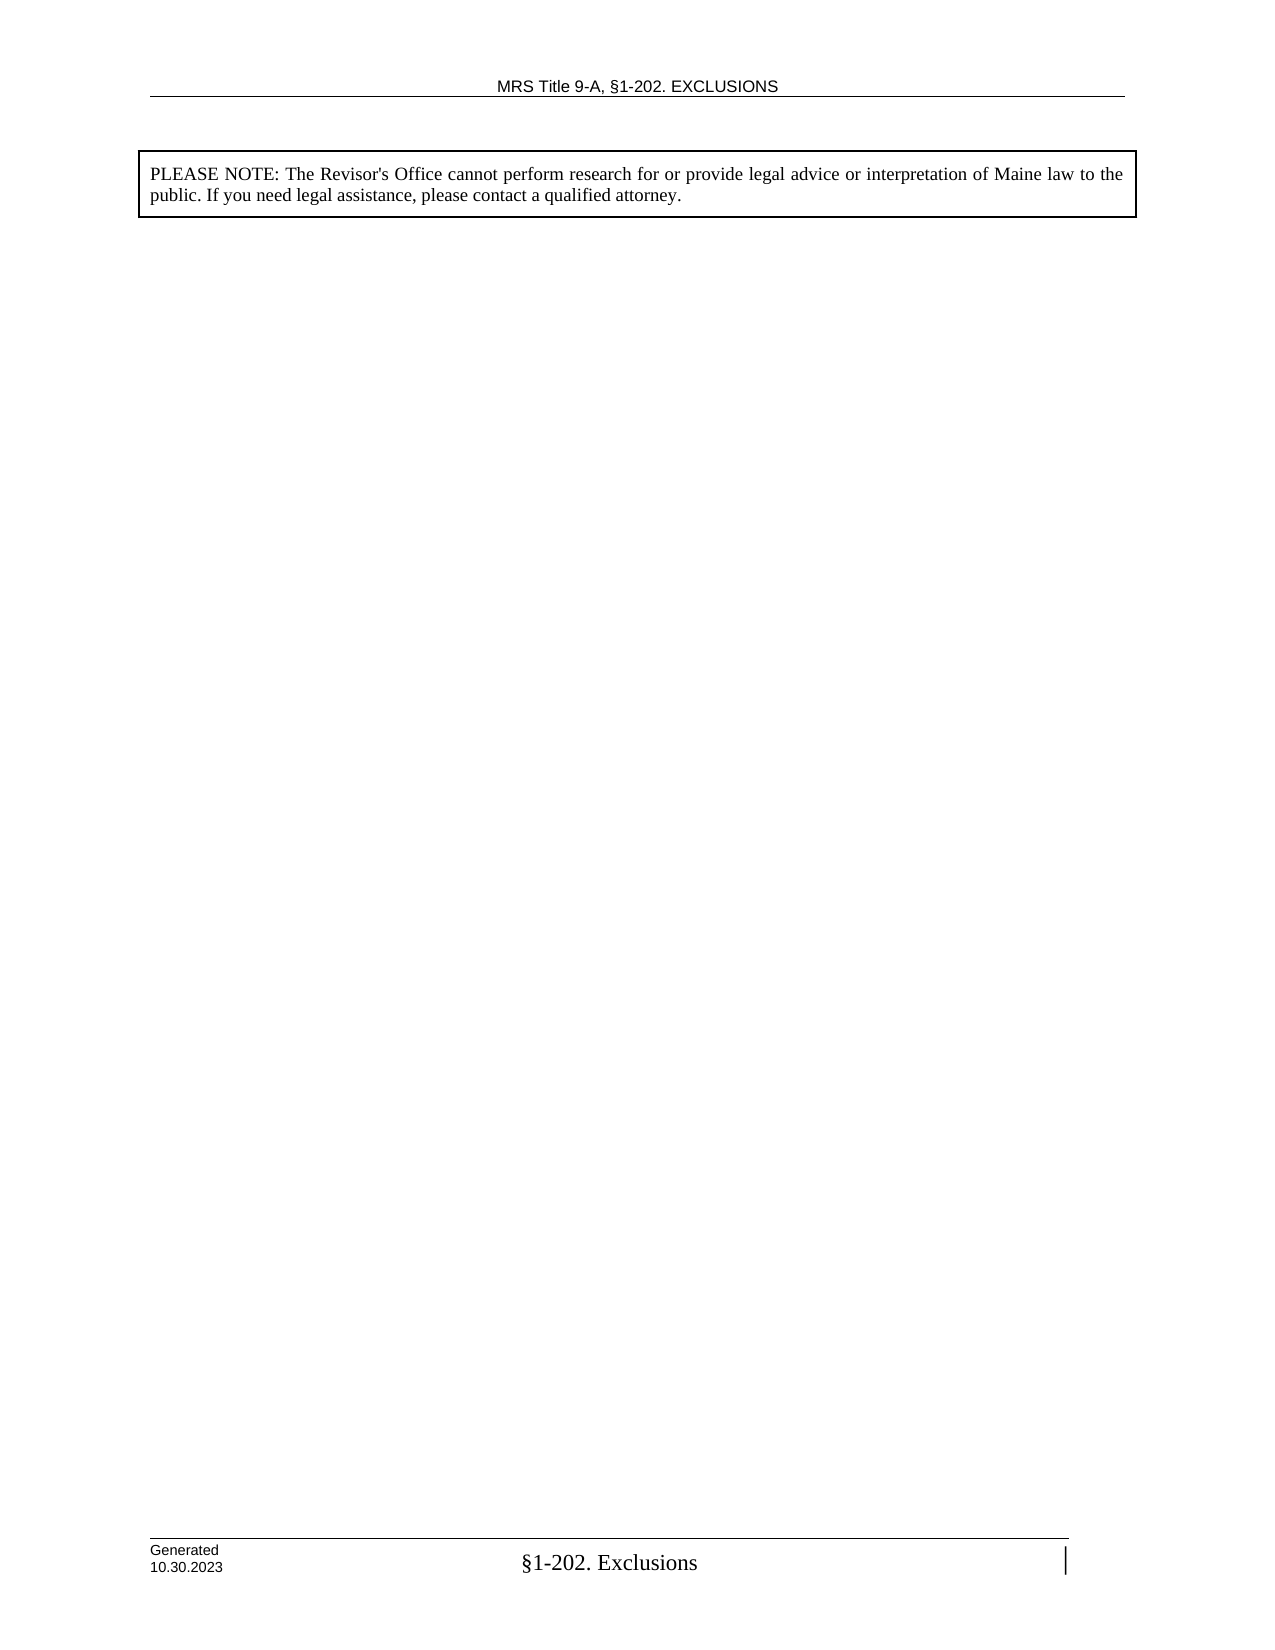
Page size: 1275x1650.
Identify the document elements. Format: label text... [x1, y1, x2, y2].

text PLEASE NOTE: The Revisor's Office cannot perform research for or provide legal advice or interpretation of Maine law to the public. If you need legal assistance, please contact a qualified attorney. [140, 152, 1135, 216]
